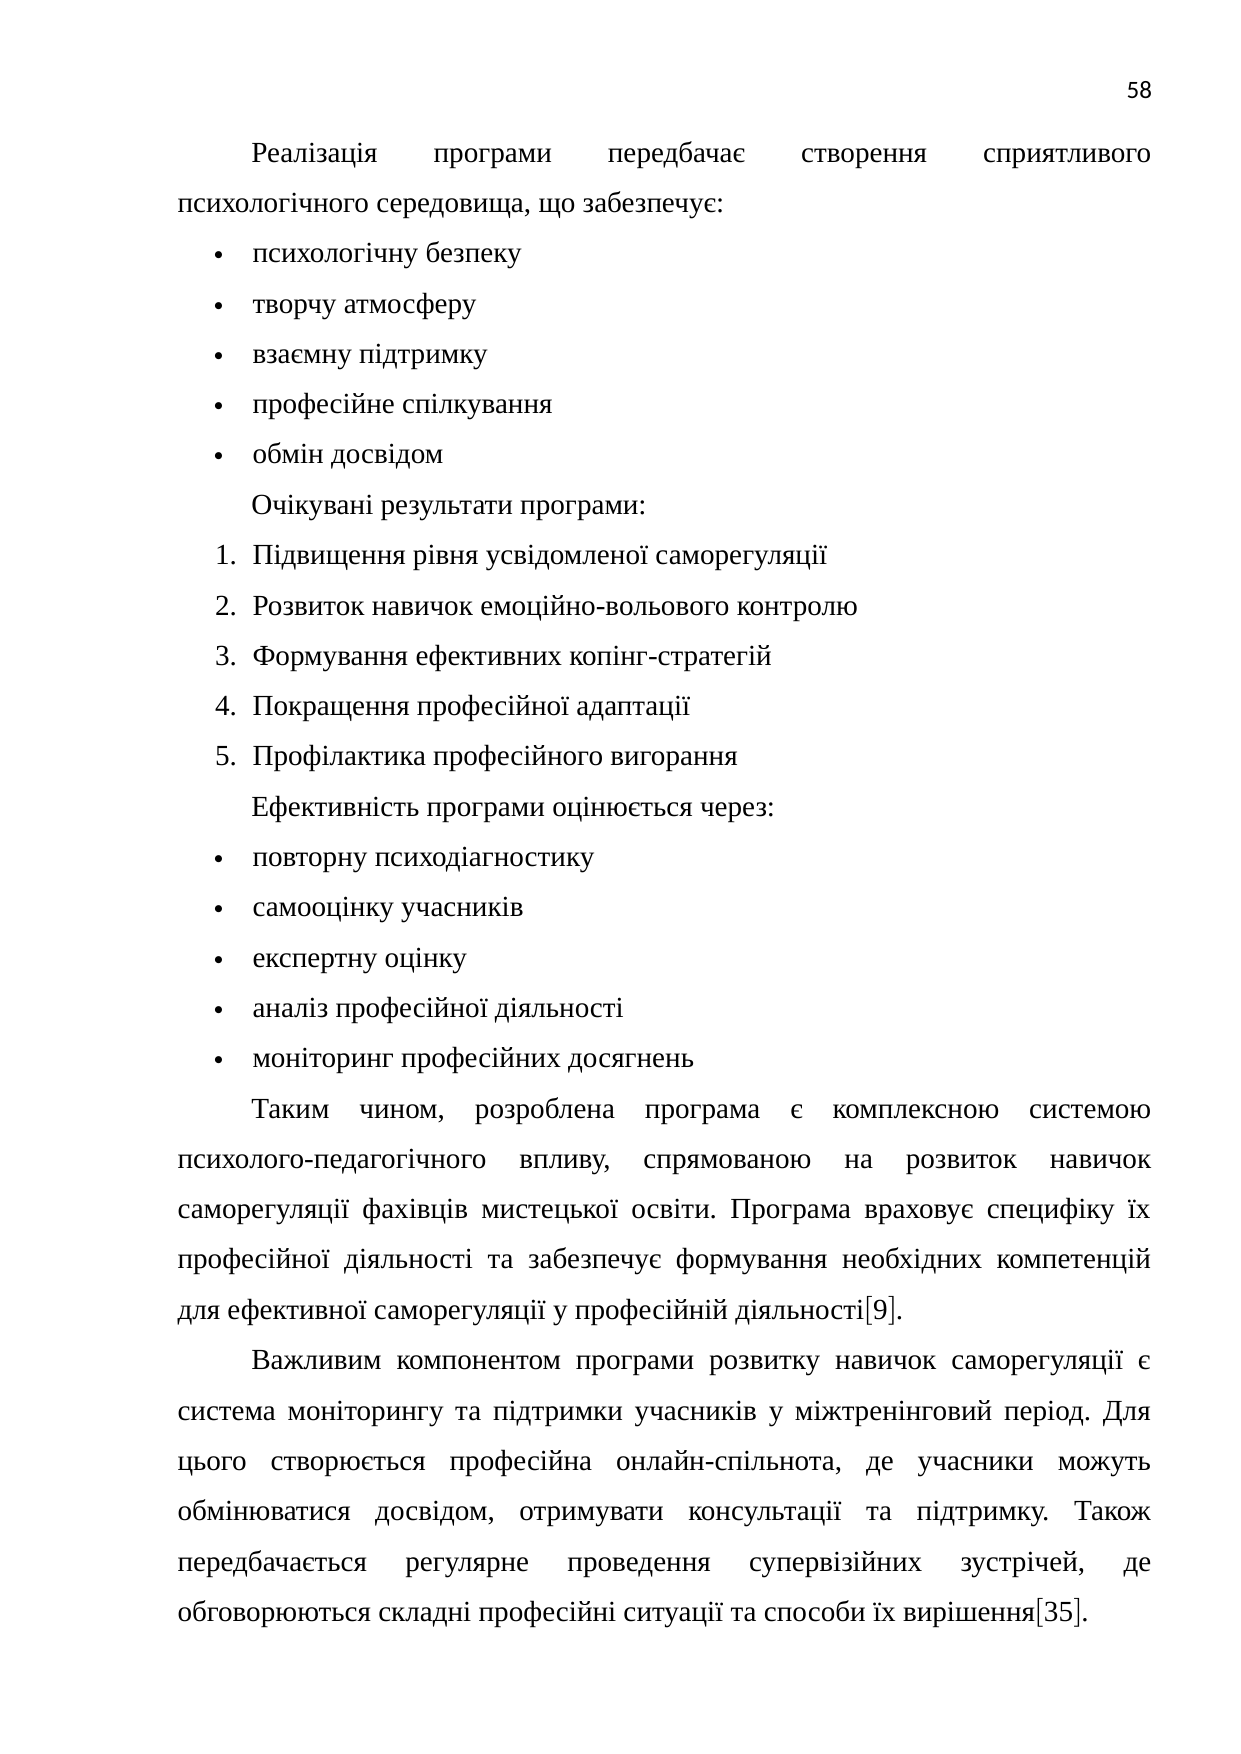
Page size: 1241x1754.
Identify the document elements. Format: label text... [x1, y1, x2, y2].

list Профілактика професійного вигорання [215, 738, 1152, 772]
list психологічну безпеку [215, 235, 1152, 269]
list самооцінку учасників [215, 889, 1152, 923]
text Таким чином, розроблена програма є комплексною системою психолого-педагогічного впливу, спрямованою на розвиток навичок саморегуляції фахівців мистецької освіти. Програма враховує специфіку їх професійної діяльності та забезпечує формування необхідних компетенцій для ефективної саморегуляції у професійній діяльності9. [177, 1091, 1152, 1326]
list взаємну підтримку [215, 336, 1152, 369]
list Покращення професійної адаптації [215, 688, 1152, 722]
list моніторинг професійних досягнень [215, 1040, 1152, 1074]
list експертну оцінку [215, 940, 1152, 973]
list творчу атмосферу [215, 286, 1152, 319]
text Реалізація програми передбачає створення сприятливого психологічного середовища, що забезпечує: [177, 135, 1152, 219]
text Очікувані результати програми: [177, 487, 1152, 521]
text Важливим компонентом програми розвитку навичок саморегуляції є система моніторингу та підтримки учасників у міжтренінговий період. Для цього створюється професійна онлайн-спільнота, де учасники можуть обмінюватися досвідом, отримувати консультації та підтримку. Також передбачається регулярне проведення супервізійних зустрічей, де обговорюються складні професійні ситуації та способи їх вирішення35. [177, 1342, 1152, 1628]
list Підвищення рівня усвідомленої саморегуляції [215, 537, 1152, 571]
list Формування ефективних копінг-стратегій [215, 638, 1152, 671]
list повторну психодіагностику [215, 839, 1152, 873]
text Ефективність програми оцінюється через: [177, 789, 1152, 822]
list професійне спілкування [215, 386, 1152, 420]
list аналіз професійної діяльності [215, 990, 1152, 1024]
list обмін досвідом [215, 437, 1152, 470]
list Розвиток навичок емоційно-вольового контролю [215, 588, 1152, 621]
